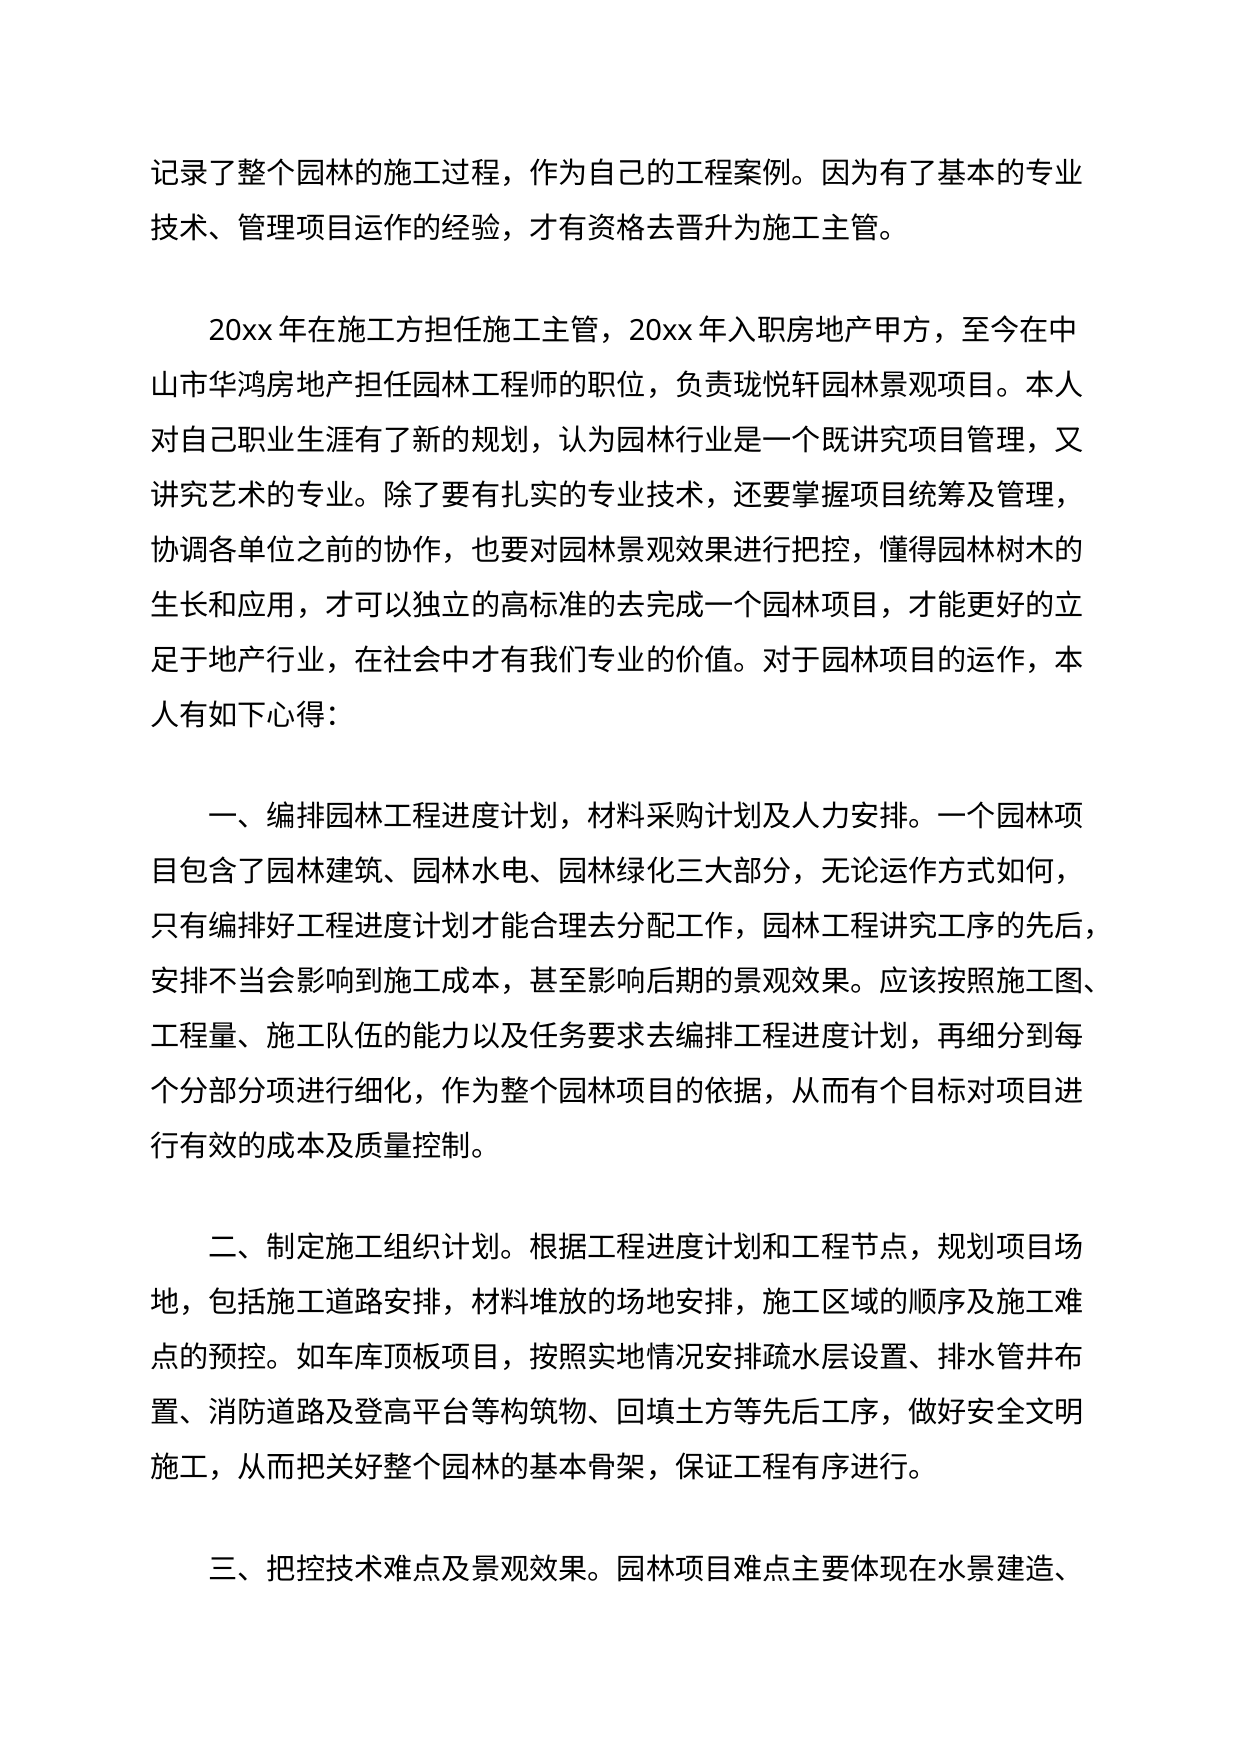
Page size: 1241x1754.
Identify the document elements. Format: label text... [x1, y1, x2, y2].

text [150, 150, 1090, 247]
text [150, 1545, 1090, 1588]
text 一、编排园林工程进度计划，材料采购计划及人力安排。一个园林项目包含了园林建筑、园林水电、园林绿化三大部分，无论运作方式如何，只有编排好工程进度计划才能合理去分配工作，园林工程讲究工序的先后，安排不当会影响到施工成本，甚至影响后期的景观效果。应该按照施工图、工程量、施工队伍的能力以及任务要求去编排工程进度计划，再细分到每个分部分项进行细化，作为整个园林项目的依据，从而有个目标对项目进行有效的成本及质量控制。 [150, 793, 1090, 1164]
text 20xx年在施工方担任施工主管，20xx年入职房地产甲方，至今在中山市华鸿房地产担任园林工程师的职位，负责珑悦轩园林景观项目。本人对自己职业生涯有了新的规划，认为园林行业是一个既讲究项目管理，又讲究艺术的专业。除了要有扎实的专业技术，还要掌握项目统筹及管理，协调各单位之前的协作，也要对园林景观效果进行把控，懂得园林树木的生长和应用，才可以独立的高标准的去完成一个园林项目，才能更好的立足于地产行业，在社会中才有我们专业的价值。对于园林项目的运作，本人有如下心得： [150, 307, 1090, 733]
text 二、制定施工组织计划。根据工程进度计划和工程节点，规划项目场地，包括施工道路安排，材料堆放的场地安排，施工区域的顺序及施工难点的预控。如车库顶板项目，按照实地情况安排疏水层设置、排水管井布置、消防道路及登高平台等构筑物、回填土方等先后工序，做好安全文明施工，从而把关好整个园林的基本骨架，保证工程有序进行。 [150, 1224, 1090, 1486]
